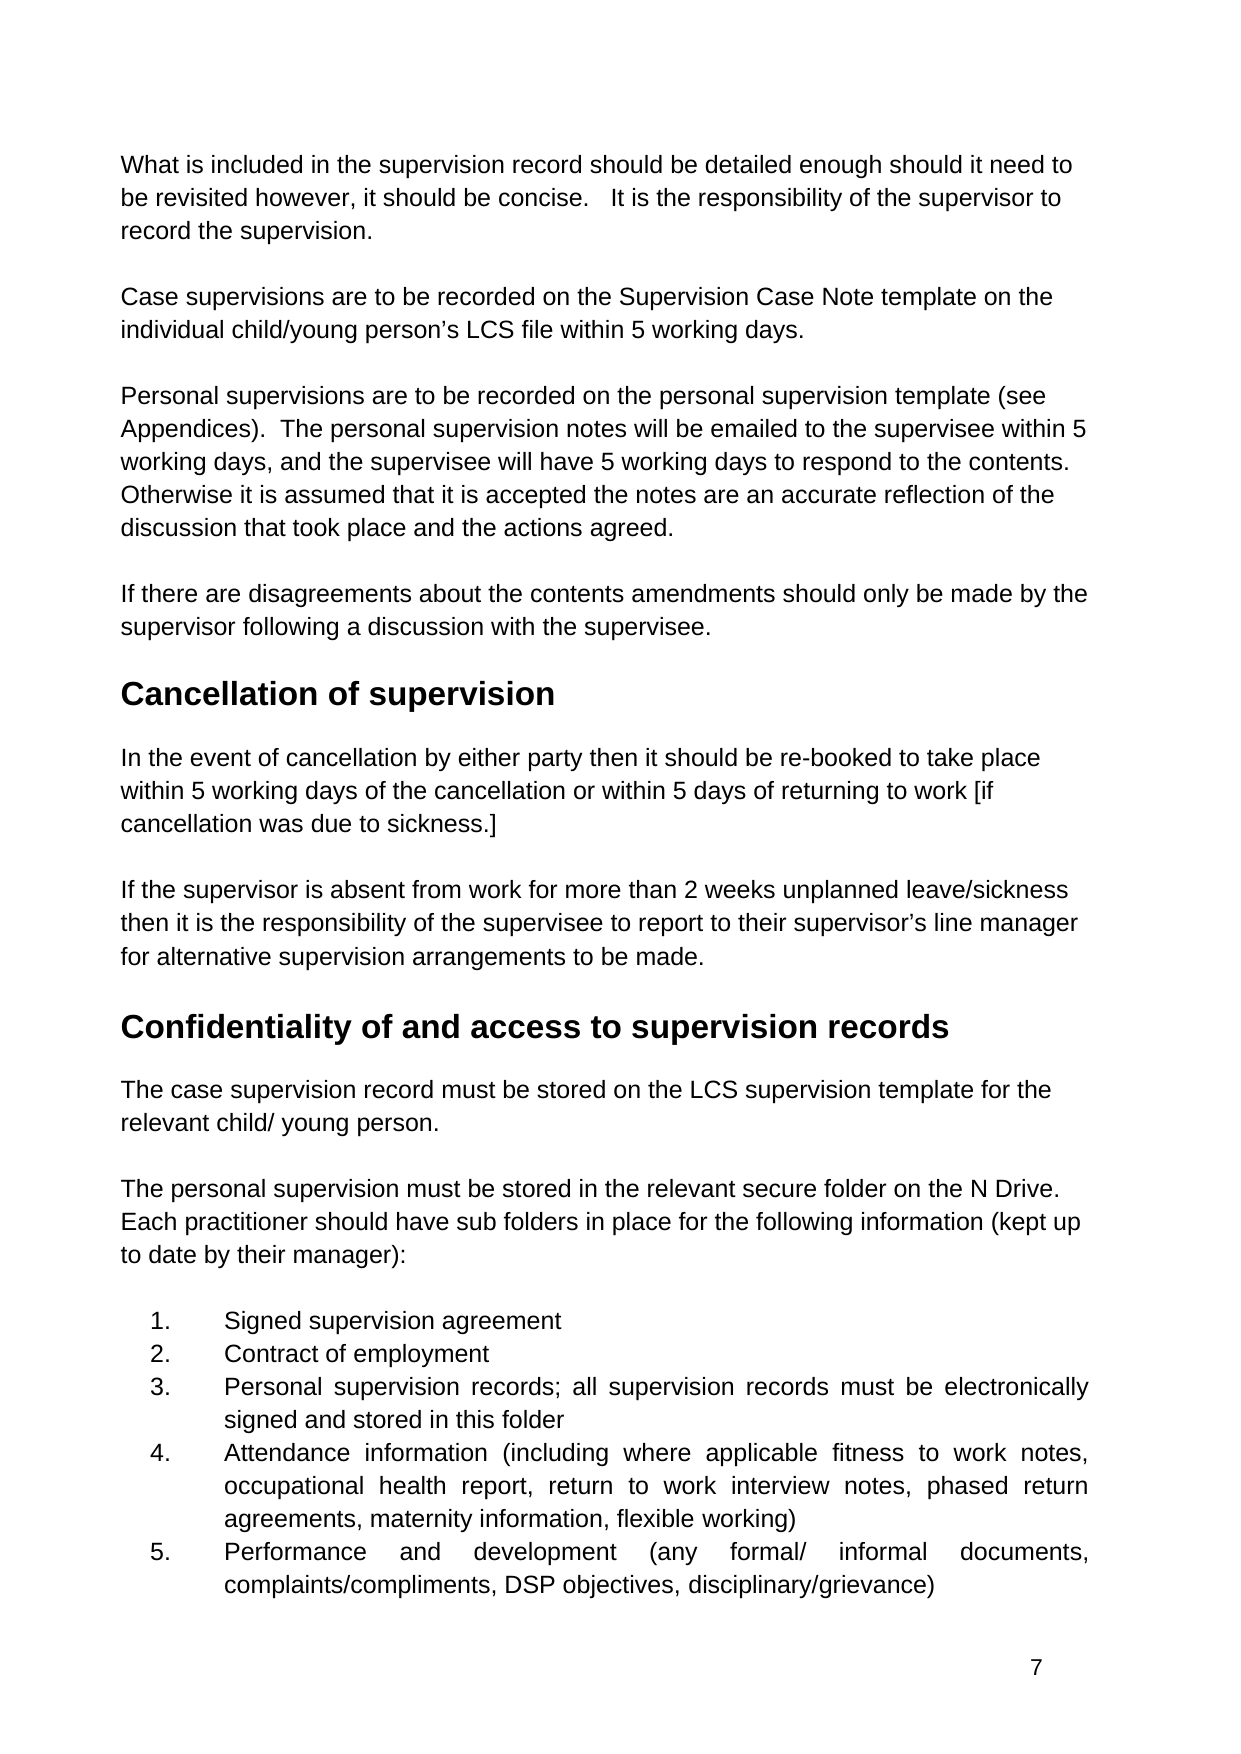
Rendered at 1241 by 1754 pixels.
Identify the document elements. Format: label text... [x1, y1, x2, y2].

text The personal supervision must be stored in the relevant secure folder on the N Drive. Each practitioner should have sub folders in place for the following information (kept up to date by their manager): [120, 1174, 1090, 1268]
text If the supervisor is absent from work for more than 2 weeks unplanned leave/sickness then it is the responsibility of the supervisee to report to their supervisor’s line manager for alternative supervision arrangements to be made. [120, 875, 1090, 970]
text If there are disagreements about the contents amendments should only be made by the supervisor following a discussion with the supervisee. [120, 579, 1090, 641]
list Performance and development (any formal/ informal documents, complaints/compliments, DSP objectives, disciplinary/grievance) [150, 1537, 1090, 1599]
text What is included in the supervision record should be detailed enough should it need to be revisited however, it should be concise. It is the responsibility of the supervisor to record the supervision. [120, 150, 1090, 245]
text In the event of cancellation by either party then it should be re-booked to take place within 5 working days of the cancellation or within 5 days of returning to work [if cancellation was due to sickness.] [120, 743, 1090, 838]
text The case supervision record must be stored on the LCS supervision template for the relevant child/ young person. [120, 1075, 1090, 1136]
text Case supervisions are to be recorded on the Supervision Case Note template on the individual child/young person’s LCS file within 5 working days. [120, 282, 1090, 344]
list Personal supervision records; all supervision records must be electronically signed and stored in this folder [150, 1372, 1090, 1434]
list Signed supervision agreement [150, 1306, 1090, 1334]
text Confidentiality of and access to supervision records [120, 1007, 1090, 1046]
text Cancellation of supervision [120, 674, 1090, 713]
list Contract of employment [150, 1339, 1090, 1368]
text Personal supervisions are to be recorded on the personal supervision template (see Appendices). The personal supervision notes will be emailed to the supervisee within 5 working days, and the supervisee will have 5 working days to respond to the contents. Otherwise it is assumed that it is accepted the notes are an accurate reflection of the discussion that took place and the actions agreed. [120, 381, 1090, 542]
list Attendance information (including where applicable fitness to work notes, occupational health report, return to work interview notes, phased return agreements, maternity information, flexible working) [150, 1438, 1090, 1533]
